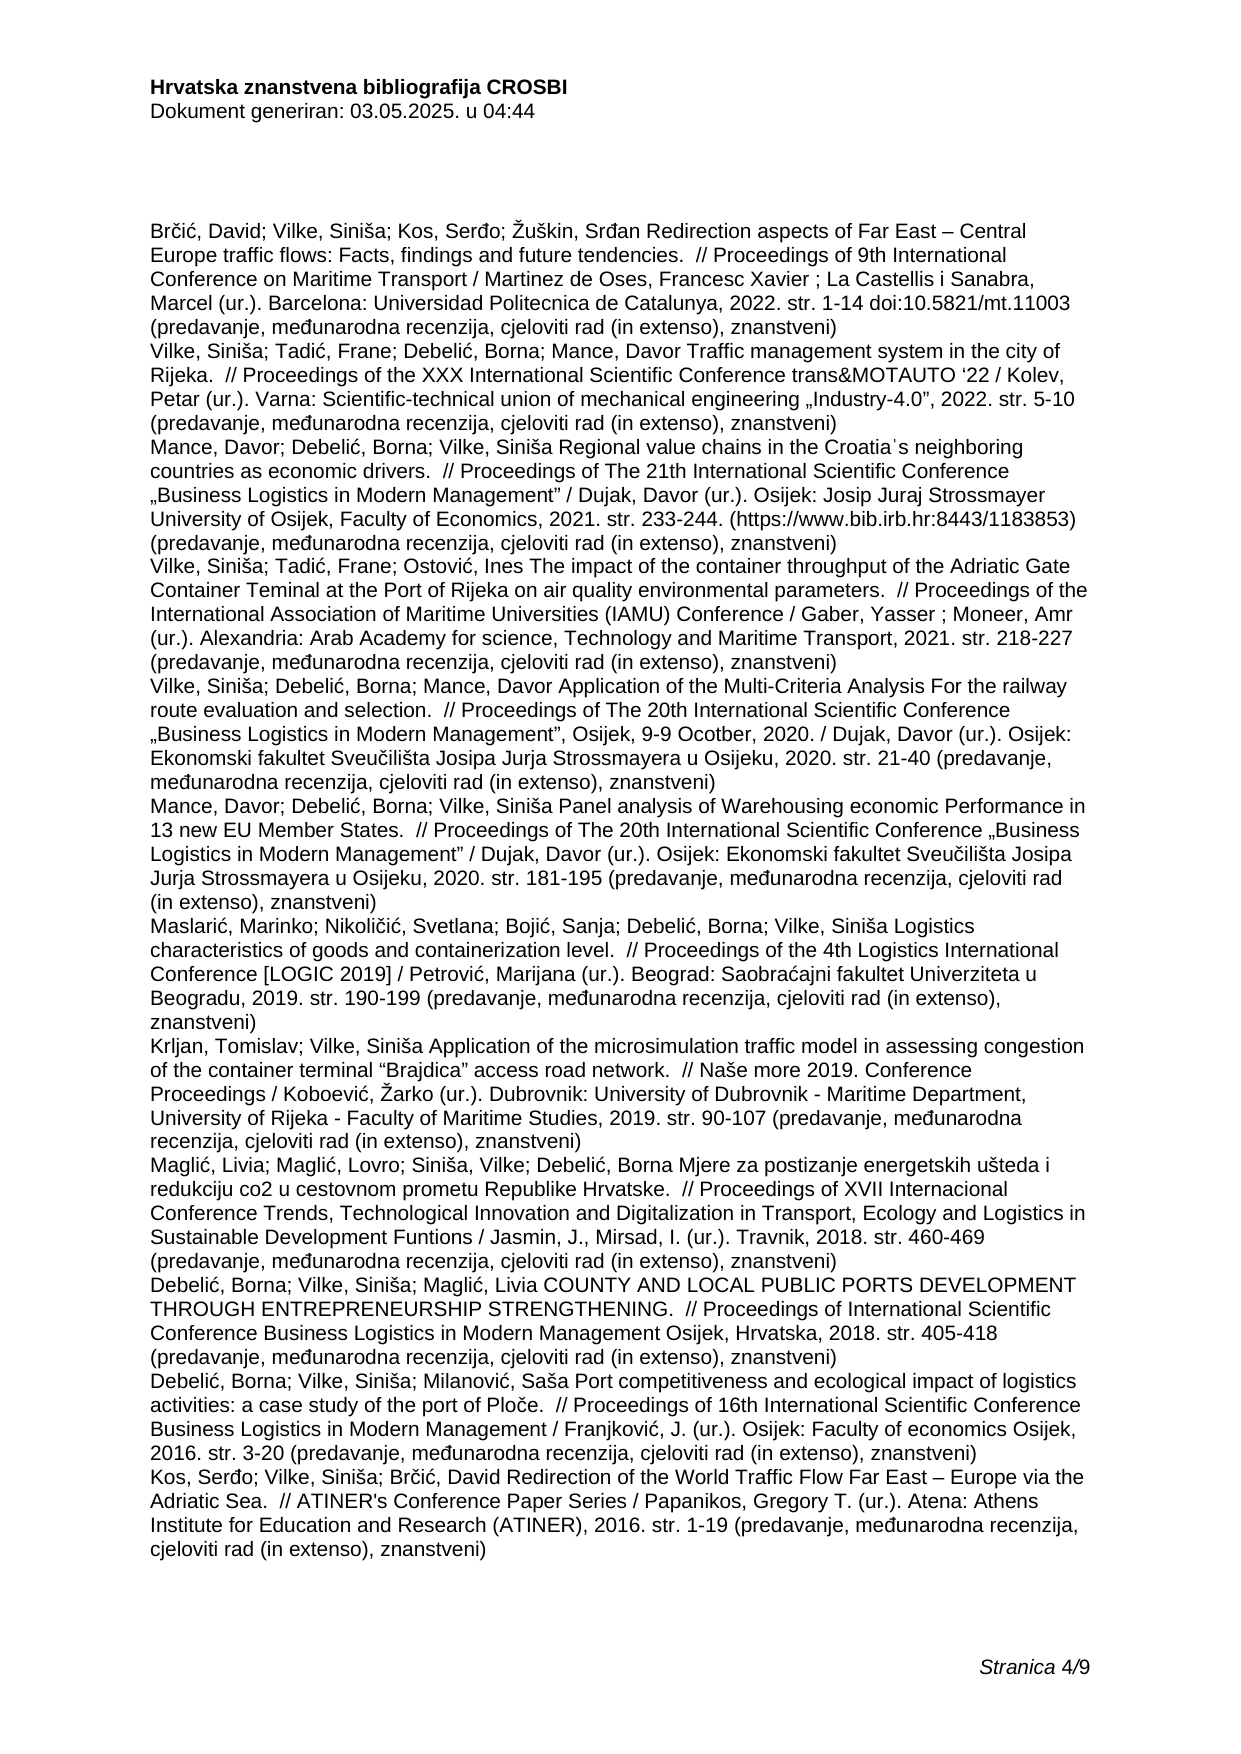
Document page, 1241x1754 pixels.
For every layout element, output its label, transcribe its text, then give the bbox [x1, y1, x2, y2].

text Mance, Davor; Debelić, Borna; Vilke, Siniša [150, 434, 1090, 554]
text Krljan, Tomislav; Vilke, Siniša [150, 1033, 1090, 1153]
text Mance, Davor; Debelić, Borna; Vilke, Siniša [150, 794, 1090, 914]
text Maglić, Livia; Maglić, Lovro; Siniša, Vilke; Debelić, Borna [150, 1153, 1090, 1273]
text Debelić, Borna; Vilke, Siniša; Maglić, Livia [150, 1273, 1090, 1369]
text Debelić, Borna; Vilke, Siniša; Milanović, Saša [150, 1369, 1090, 1465]
text Vilke, Siniša; Tadić, Frane; Debelić, Borna; Mance, Davor [150, 339, 1090, 434]
text Maslarić, Marinko; Nikoličić, Svetlana; Bojić, Sanja; Debelić, Borna; Vilke, Siniša [150, 914, 1090, 1033]
text Vilke, Siniša; Tadić, Frane; Ostović, Ines [150, 554, 1090, 674]
text Kos, Serđo; Vilke, Siniša; Brčić, David [150, 1465, 1090, 1561]
text Vilke, Siniša; Debelić, Borna; Mance, Davor [150, 674, 1090, 794]
text Brčić, David; Vilke, Siniša; Kos, Serđo; Žuškin, Srđan [150, 219, 1090, 339]
